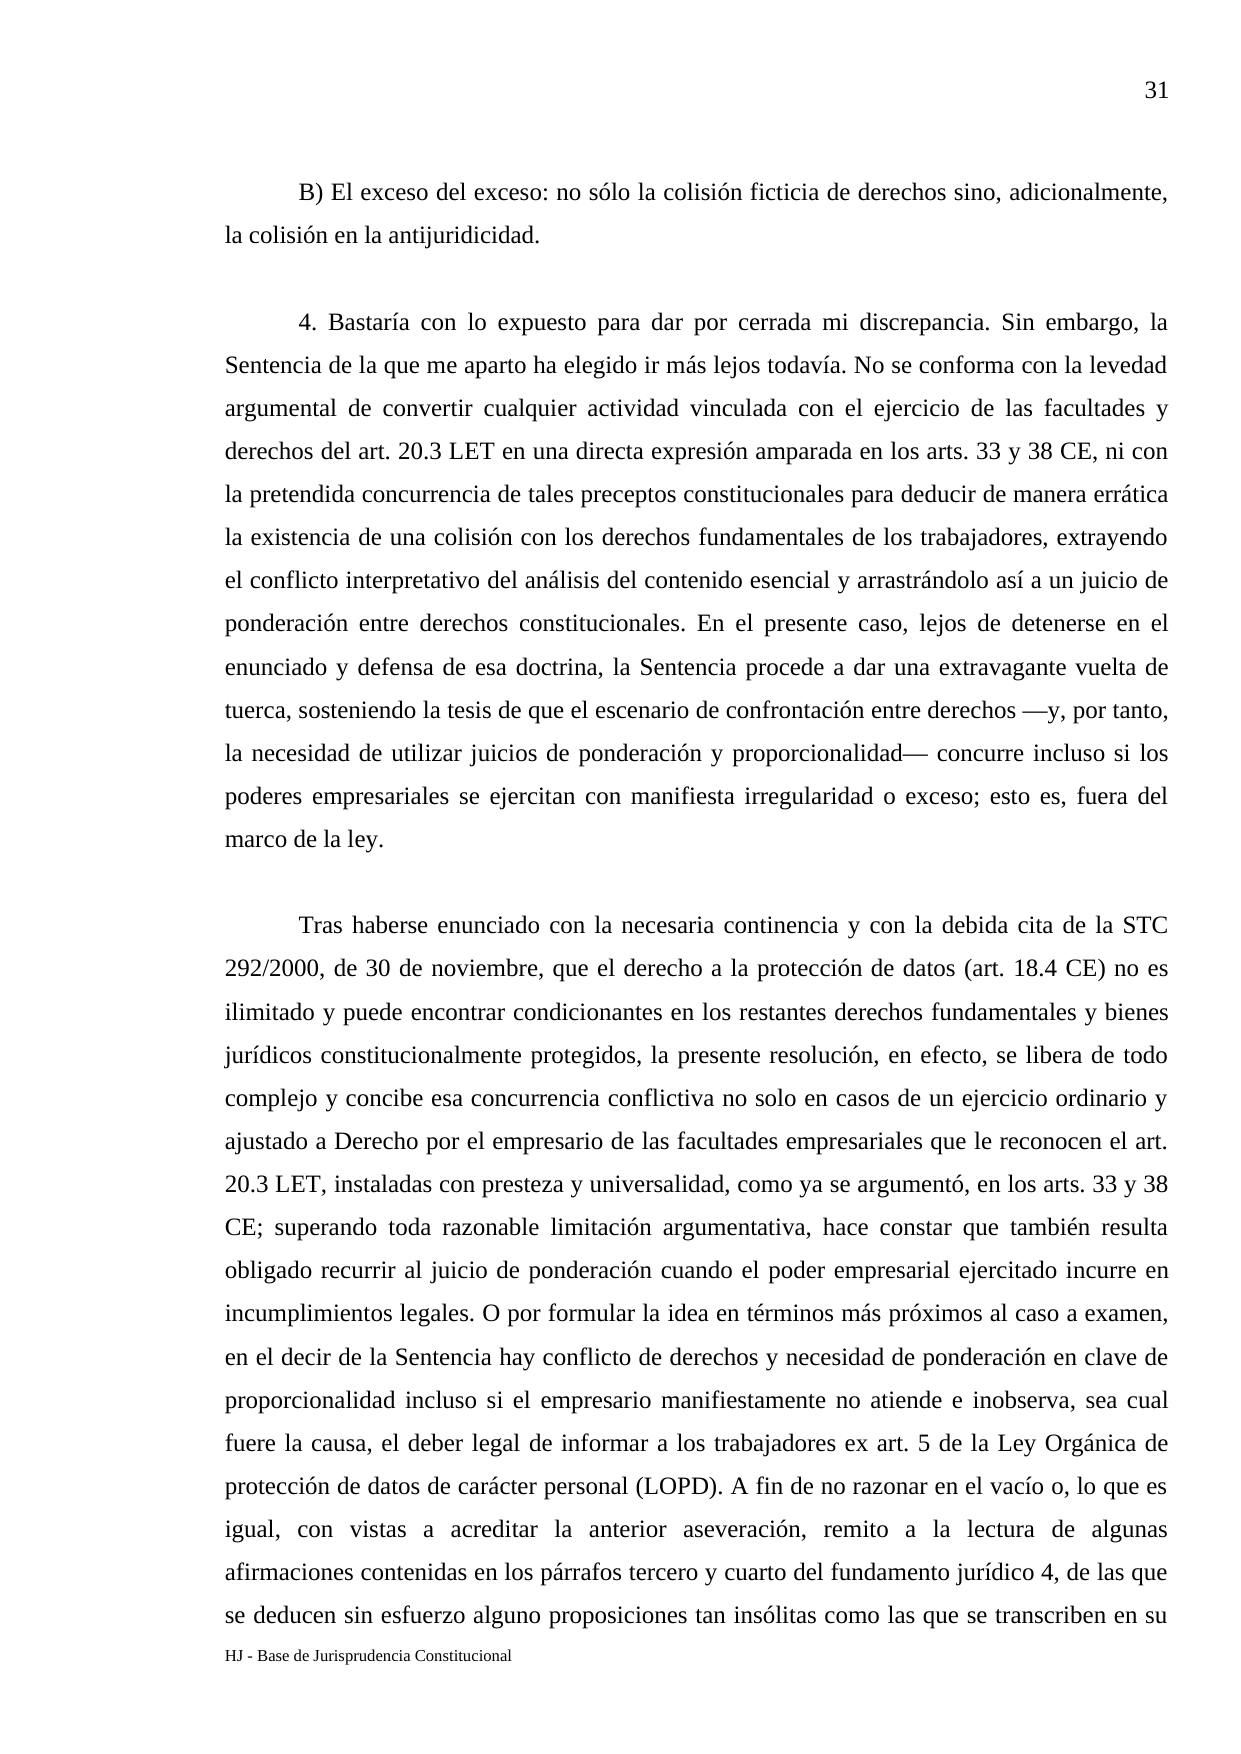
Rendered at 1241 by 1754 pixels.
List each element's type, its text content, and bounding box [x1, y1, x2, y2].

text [224, 910, 1169, 1629]
text B) El exceso del exceso: no sólo la colisión ficticia de derechos sino, adicionalmente, la colisión en la antijuridicidad. [224, 177, 1169, 249]
text 4. Bastaría con lo expuesto para dar por cerrada mi discrepancia. Sin embargo, la Sentencia de la que me aparto ha elegido ir más lejos todavía. No se conforma con la levedad argumental de convertir cualquier actividad vinculada con el ejercicio de las facultades y derechos del art. 20.3 LET en una directa expresión amparada en los arts. 33 y 38 CE, ni con la pretendida concurrencia de tales preceptos constitucionales para deducir de manera errática la existencia de una colisión con los derechos fundamentales de los trabajadores, extrayendo el conflicto interpretativo del análisis del contenido esencial y arrastrándolo así a un juicio de ponderación entre derechos constitucionales. En el presente caso, lejos de detenerse en el enunciado y defensa de esa doctrina, la Sentencia procede a dar una extravagante vuelta de tuerca, sosteniendo la tesis de que el escenario de confrontación entre derechos —y, por tanto, la necesidad de utilizar juicios de ponderación y proporcionalidad— concurre incluso si los poderes empresariales se ejercitan con manifiesta irregularidad o exceso; esto es, fuera del marco de la ley. [224, 307, 1169, 853]
